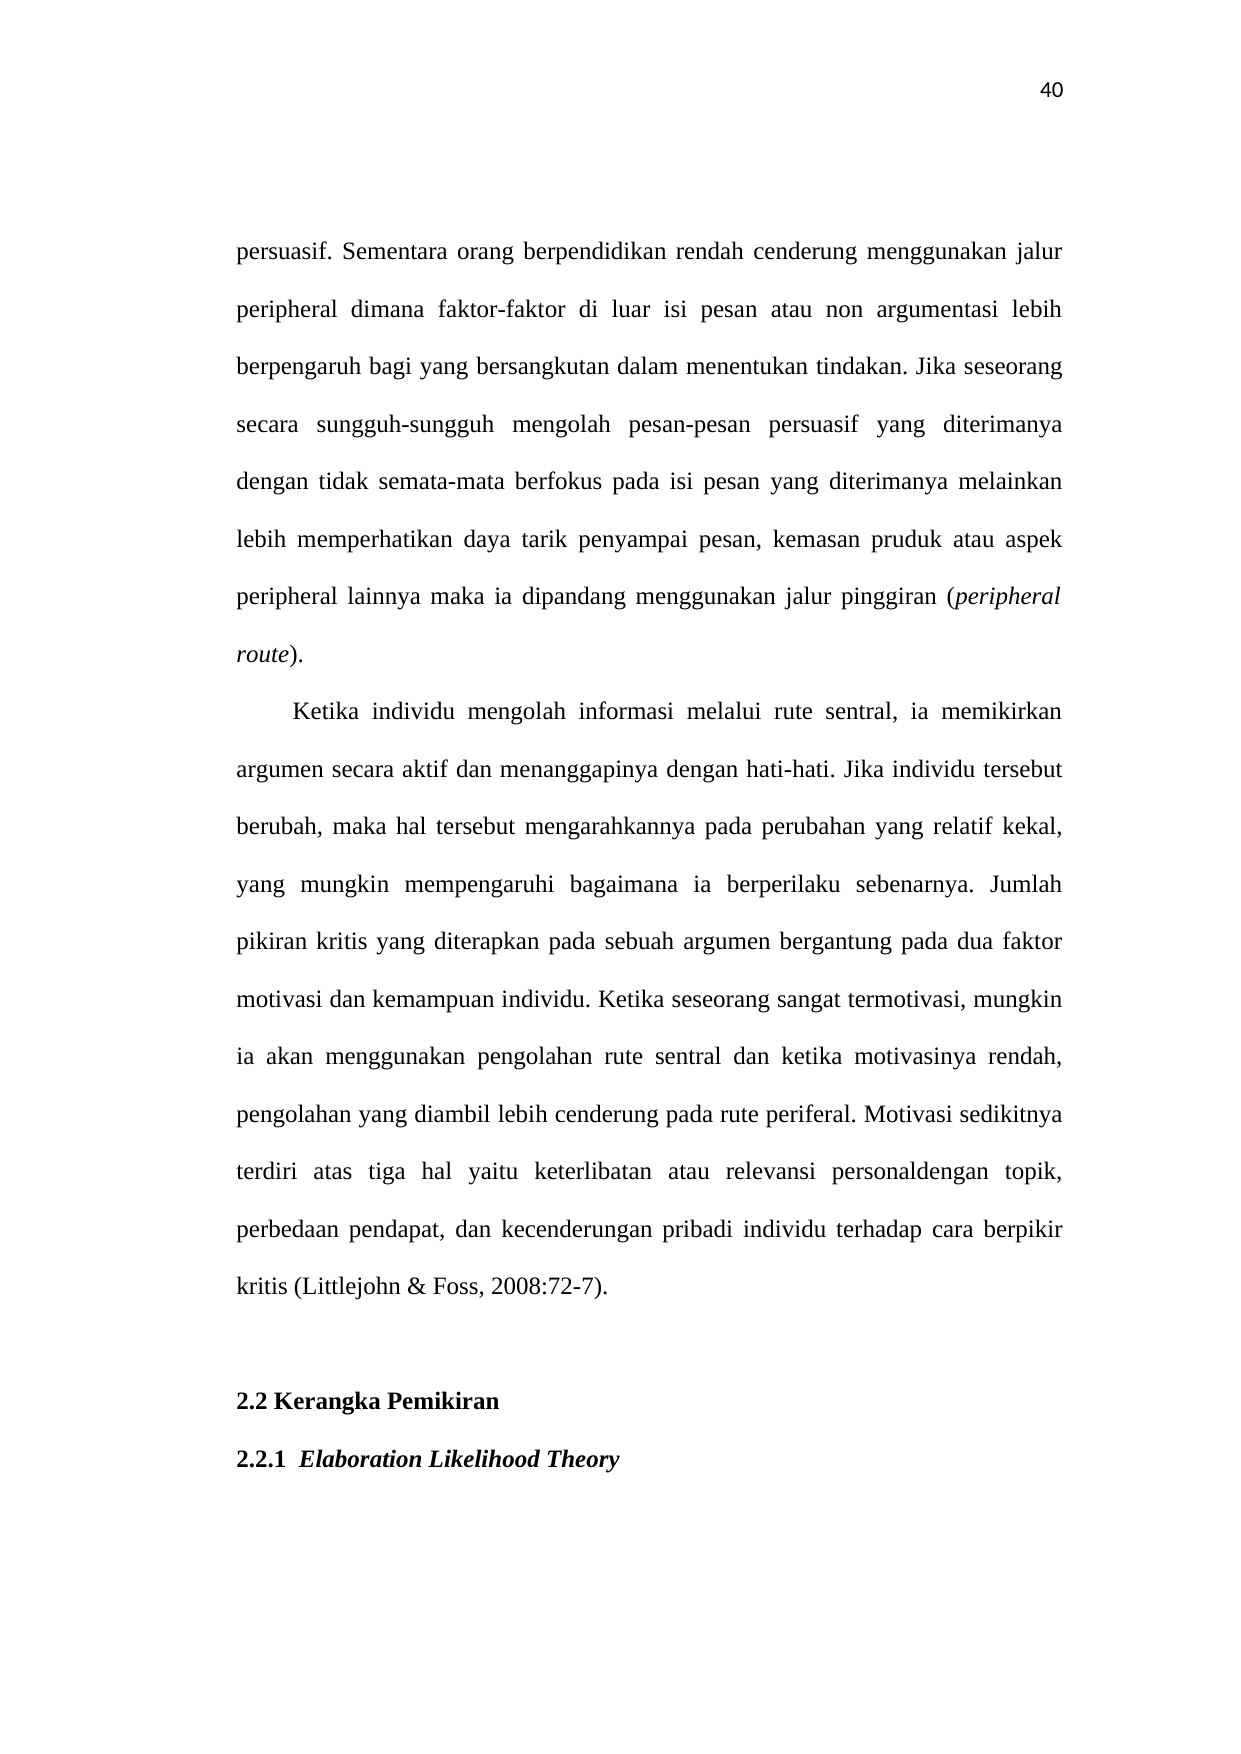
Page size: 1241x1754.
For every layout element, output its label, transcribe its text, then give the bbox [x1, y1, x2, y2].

text Ketika individu mengolah informasi melalui rute sentral, ia memikirkan argumen secara aktif dan menanggapinya dengan hati-hati. Jika individu tersebut berubah, maka hal tersebut mengarahkannya pada perubahan yang relatif kekal, yang mungkin mempengaruhi bagaimana ia berperilaku sebenarnya. Jumlah pikiran kritis yang diterapkan pada sebuah argumen bergantung pada dua faktor motivasi dan kemampuan individu. Ketika seseorang sangat termotivasi, mungkin ia akan menggunakan pengolahan rute sentral dan ketika motivasinya rendah, pengolahan yang diambil lebih cenderung pada rute periferal. Motivasi sedikitnya terdiri atas tiga hal yaitu keterlibatan atau relevansi personaldengan topik, perbedaan pendapat, dan kecenderungan pribadi individu terhadap cara berpikir kritis (Littlejohn & Foss, 2008:72-7). [236, 696, 1063, 1300]
text 2.2 Kerangka Pemikiran [236, 1386, 1063, 1415]
text 2.2.1 Elaboration Likelihood Theory [236, 1444, 1063, 1472]
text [236, 236, 1063, 667]
